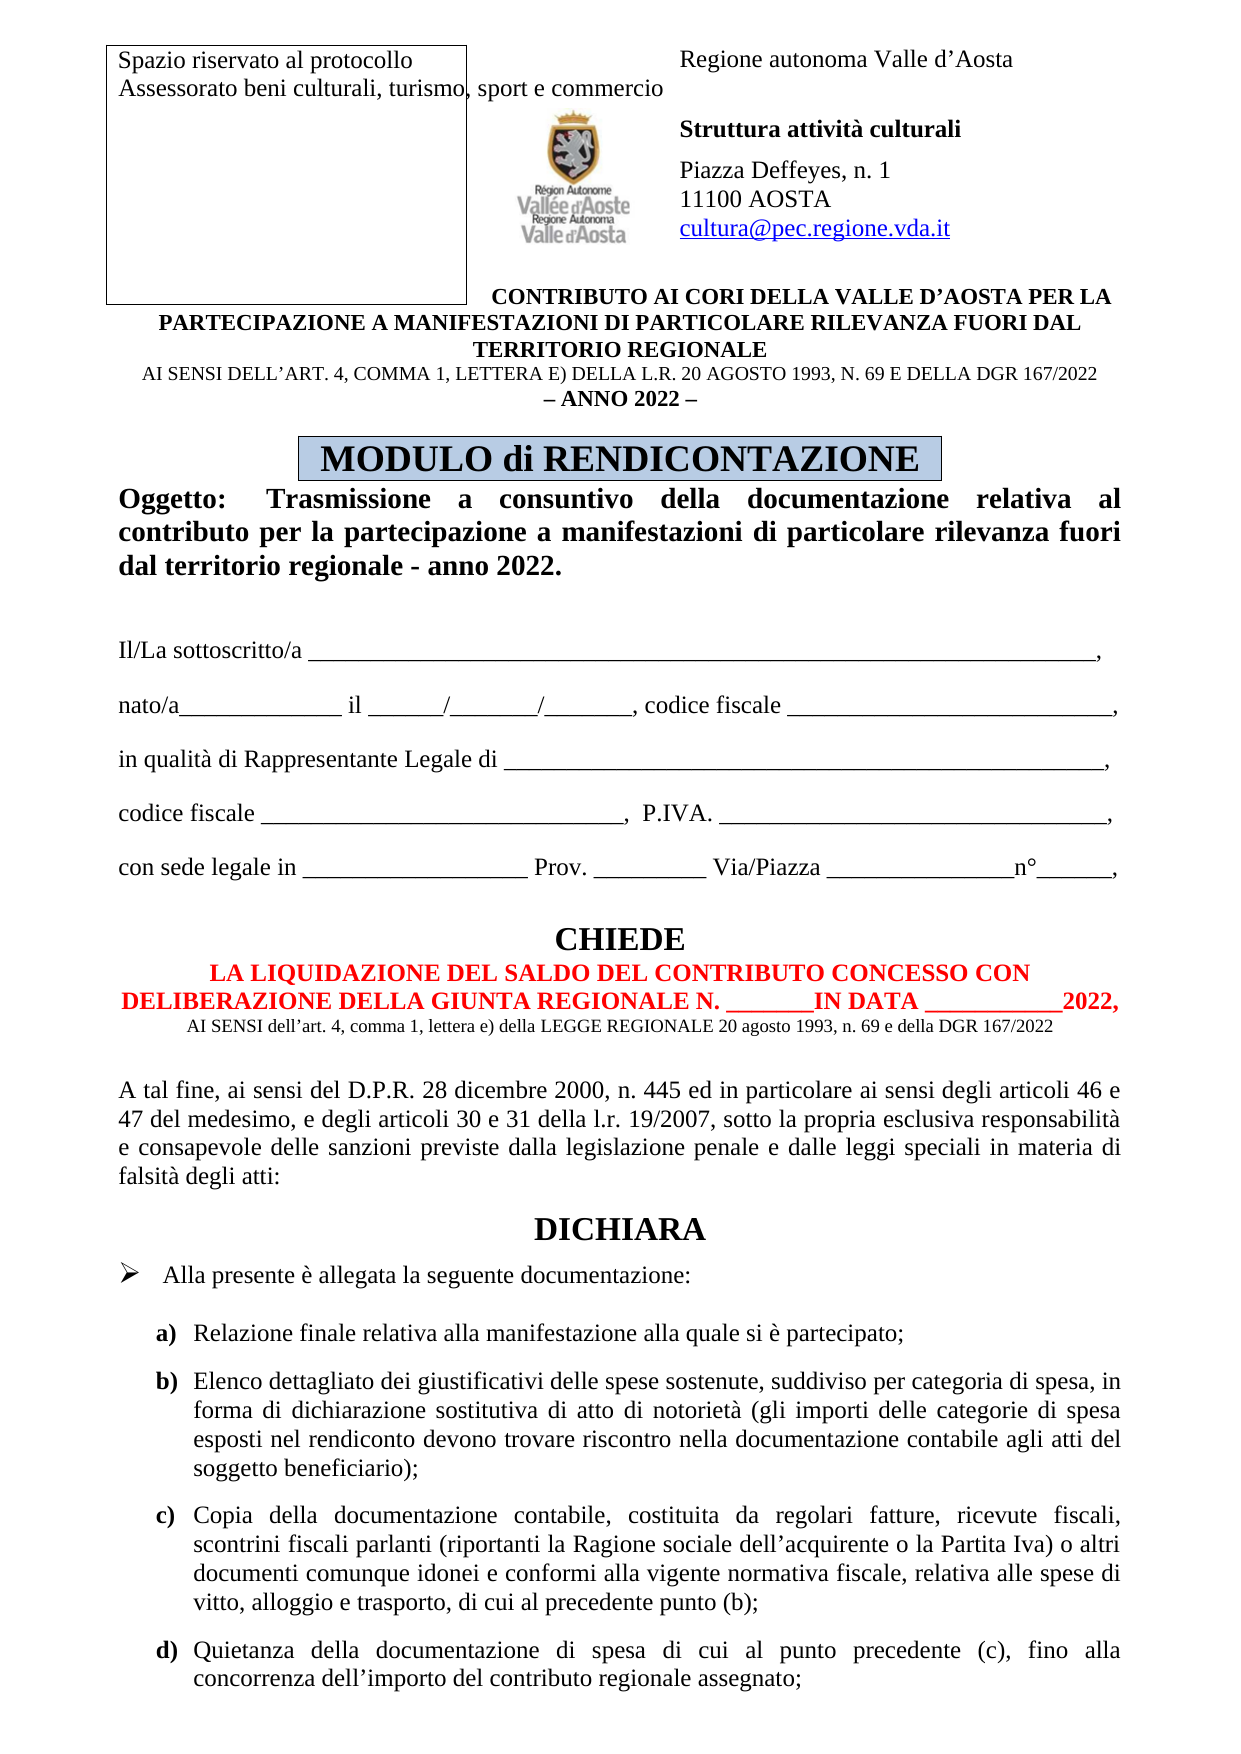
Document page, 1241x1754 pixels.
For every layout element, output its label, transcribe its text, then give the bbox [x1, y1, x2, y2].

text codice fiscale _____________________________, P.IVA. _______________________________, [118, 773, 1122, 827]
title Oggetto: Trasmissione a consuntivo della documentazione relativa al contributo per la partecipazione a manifestazioni di particolare rilevanza fuori dal territorio regionale - anno 2022. [118, 435, 1122, 581]
text – ANNO 2022 – [118, 385, 1122, 411]
list Copia della documentazione contabile, costituita da regolari fatture, ricevute fiscali, scontrini fiscali parlanti (riportanti la Ragione sociale dell’acquirente o la Partita Iva) o altri documenti comunque idonei e conformi alla vigente normativa fiscale, relativa alle spese di vitto, alloggio e trasporto, di cui al precedente punto (b); [156, 1501, 1122, 1616]
picture [514, 108, 635, 246]
table_header MODULO di RENDICONTAZIONE [299, 437, 941, 480]
text LA LIQUIDAZIONE DEL SALDO DEL CONTRIBUTO CONCESSO CON DELIBERAZIONE DELLA GIUNTA REGIONALE N. _______IN DATA ___________2022, [118, 958, 1122, 1015]
text AI SENSI dell’art. 4, comma 1, lettera e) della LEGGE REGIONALE 20 agosto 1993, n. 69 e della DGR 167/2022 [118, 1015, 1122, 1037]
text DICHIARA [118, 1209, 1122, 1247]
text A tal fine, ai sensi del D.P.R. 28 dicembre 2000, n. 445 ed in particolare ai sensi degli articoli 46 e 47 del medesimo, e degli articoli 30 e 31 della l.r. 19/2007, sotto la propria esclusiva responsabilità e consapevole delle sanzioni previste dalla legislazione penale e dalle leggi speciali in materia di falsità degli atti: [118, 1075, 1122, 1190]
list Alla presente è allegata la seguente documentazione: [118, 1260, 1122, 1290]
text in qualità di Rappresentante Legale di ________________________________________________, [118, 718, 1122, 773]
text CONTRIBUTO AI CORI DELLA VALLE D’AOSTA PER LA PARTECIPAZIONE A MANIFESTAZIONI DI PARTICOLARE RILEVANZA FUORI DAL TERRITORIO REGIONALE [118, 283, 1122, 362]
list Elenco dettagliato dei giustificativi delle spese sostenute, suddiviso per categoria di spesa, in forma di dichiarazione sostitutiva di atto di notorietà (gli importi delle categorie di spesa esposti nel rendiconto devono trovare riscontro nella documentazione contabile agli atti del soggetto beneficiario); [156, 1366, 1122, 1481]
text con sede legale in __________________ Prov. _________ Via/Piazza _______________n°______, [118, 827, 1122, 881]
list Quietanza della documentazione di spesa di cui al punto precedente (c), fino alla concorrenza dell’importo del contributo regionale assegnato; [156, 1635, 1122, 1692]
text AI SENSI DELL’ART. 4, COMMA 1, LETTERA E) DELLA L.R. 20 AGOSTO 1993, N. 69 E DELLA DGR 167/2022 [118, 362, 1122, 385]
text CHIEDE [118, 919, 1122, 958]
text nato/a_____________ il ______/_______/_______, codice fiscale __________________________, [118, 664, 1122, 718]
text Il/La sottoscritto/a _______________________________________________________________, [118, 610, 1122, 664]
list Relazione finale relativa alla manifestazione alla quale si è partecipato; [156, 1318, 1122, 1347]
